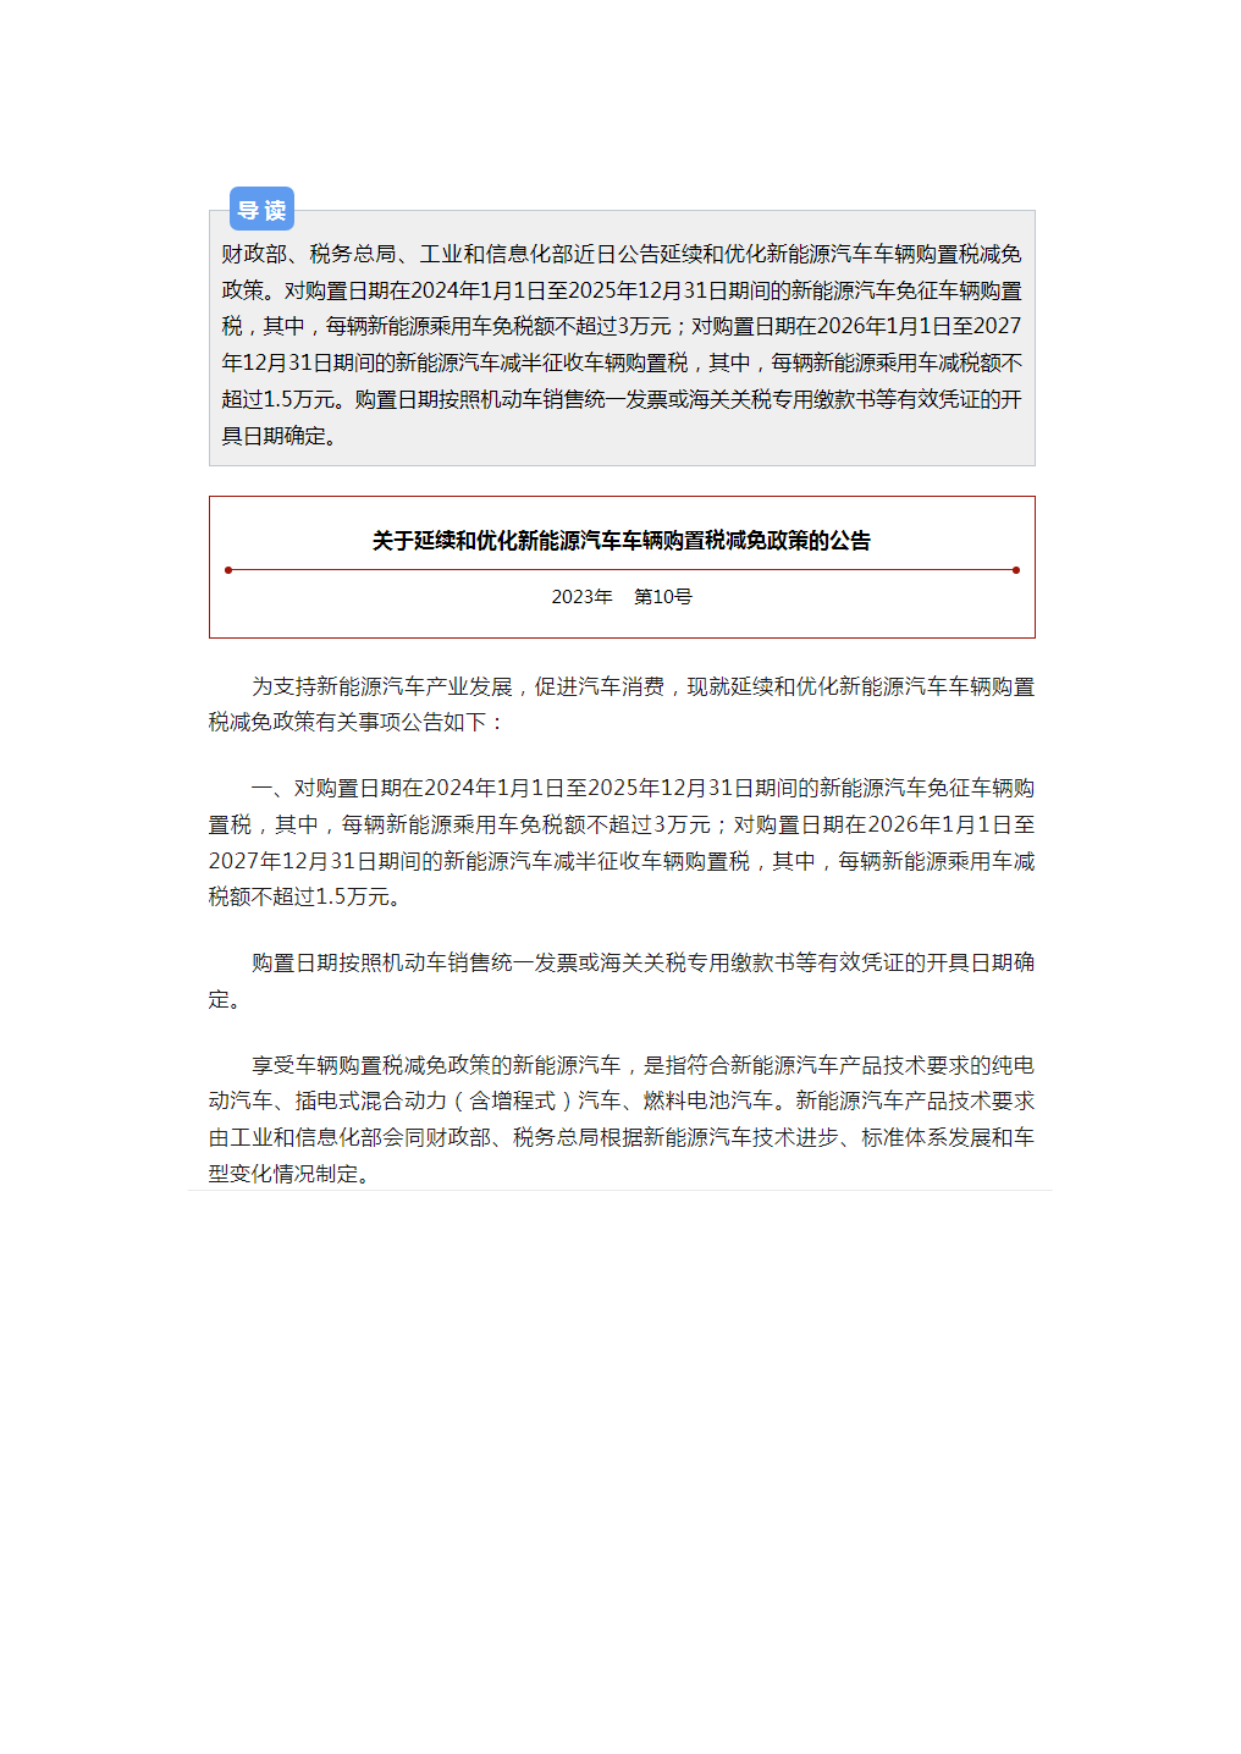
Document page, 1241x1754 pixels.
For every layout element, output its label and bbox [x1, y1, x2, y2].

picture [187, 162, 1053, 1191]
